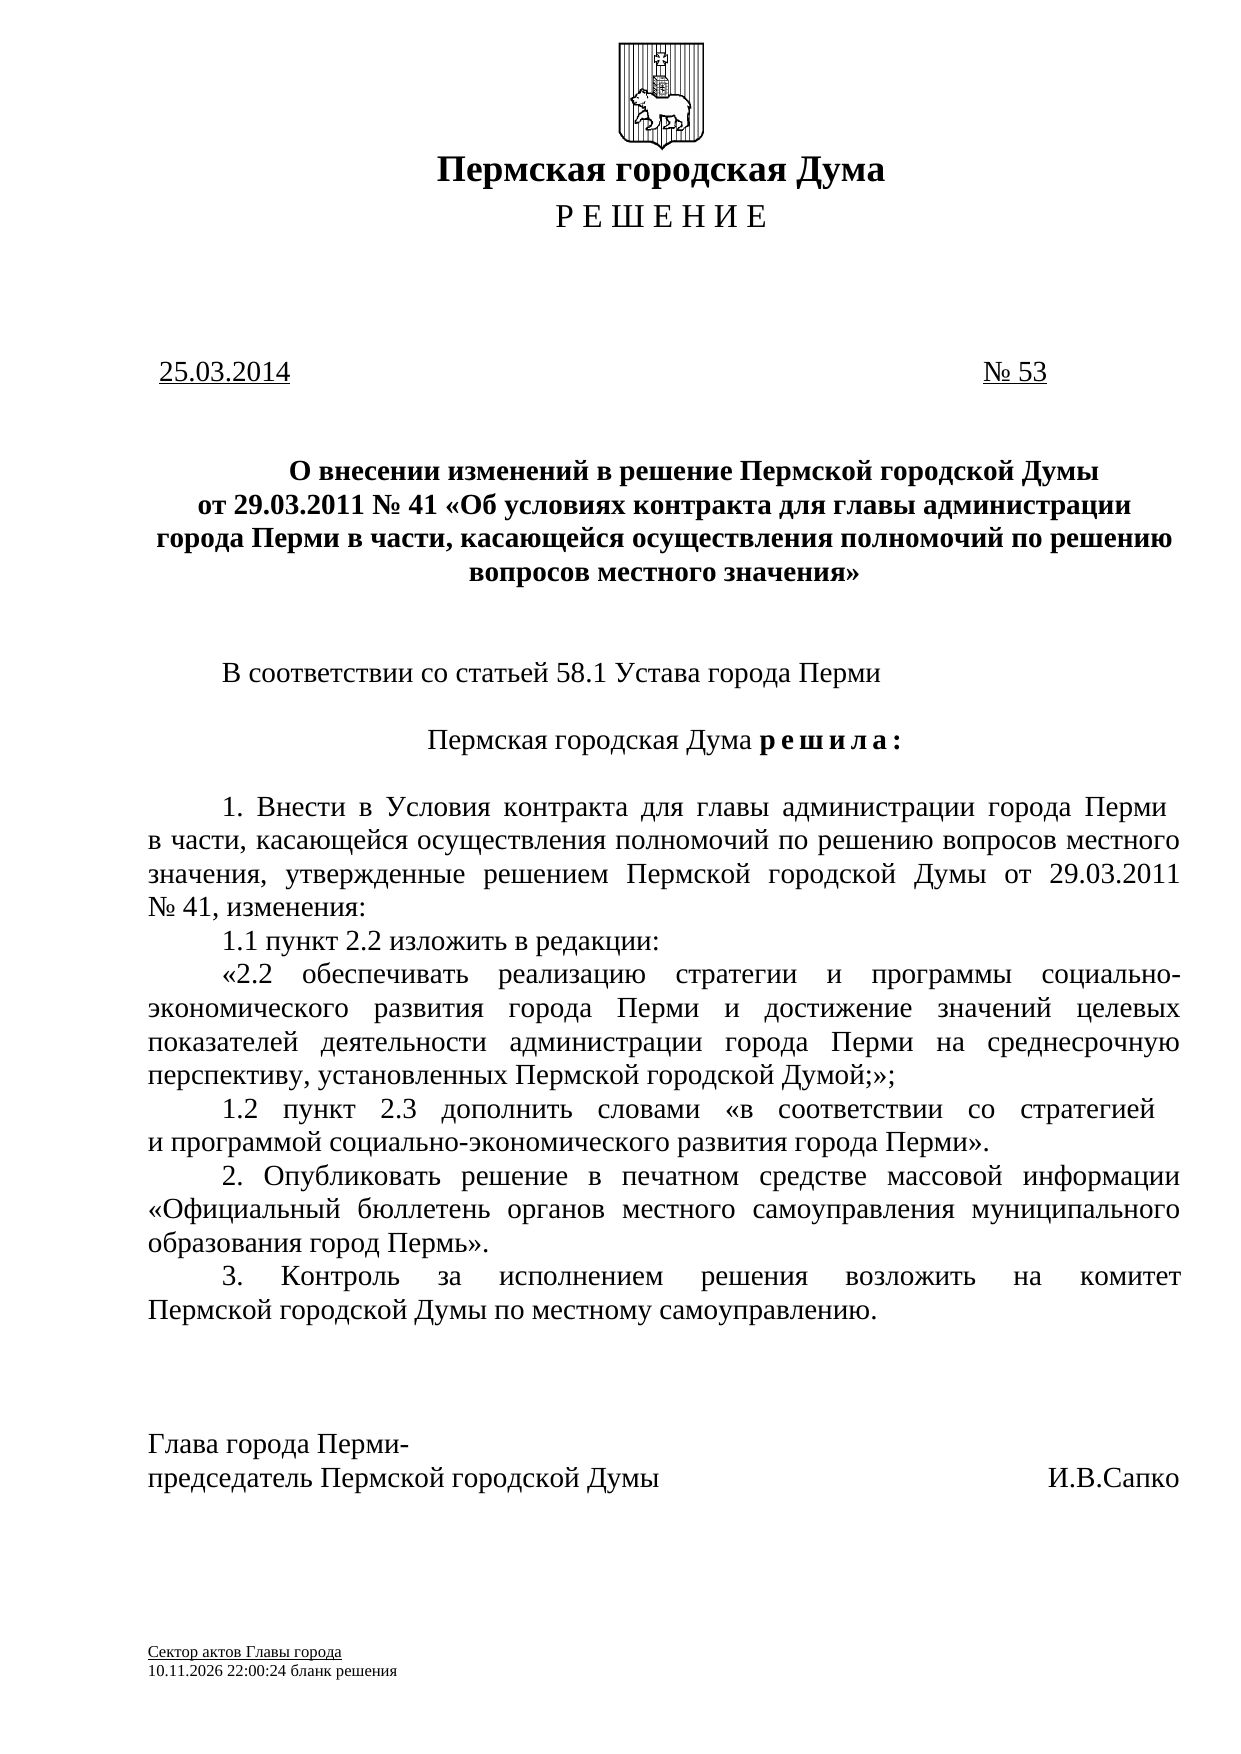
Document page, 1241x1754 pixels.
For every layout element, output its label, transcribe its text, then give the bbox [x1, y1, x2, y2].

text 3. Контроль за исполнением решения возложить на комитет Пермской городской Думы по местному самоуправлению. [148, 1258, 1181, 1326]
text Пермская городская Дума решила: [148, 722, 1181, 755]
text председатель Пермской городской Думы И.В.Сапко [148, 1460, 1181, 1493]
text О внесении изменений в решение Пермской городской Думы от 29.03.2011 № 41 «Об условиях контракта для главы администрации города Перми в части, касающейся осуществления полномочий по решению вопросов местного значения» [148, 453, 1181, 588]
subtitle Глава города Перми- [148, 1426, 1181, 1460]
text 2. Опубликовать решение в печатном средстве массовой информации «Официальный бюллетень органов местного самоуправления муниципального образования город Пермь». [148, 1158, 1181, 1258]
text «2.2 обеспечивать реализацию стратегии и программы социально-экономического развития города Перми и достижение значений целевых показателей деятельности администрации города Перми на среднесрочную перспективу, установленных Пермской городской Думой;»; [148, 957, 1181, 1091]
text 1. Внести в Условия контракта для главы администрации города Перми в части, касающейся осуществления полномочий по решению вопросов местного значения, утвержденные решением Пермской городской Думы от 29.03.2011 № 41, изменения: [148, 789, 1181, 923]
text 1.2 пункт 2.3 дополнить словами «в соответствии со стратегией и программой социально-экономического развития города Перми». [148, 1091, 1181, 1158]
text 1.1 пункт 2.2 изложить в редакции: [148, 923, 1181, 957]
text В соответствии со статьей 58.1 Устава города Перми [148, 655, 1181, 688]
